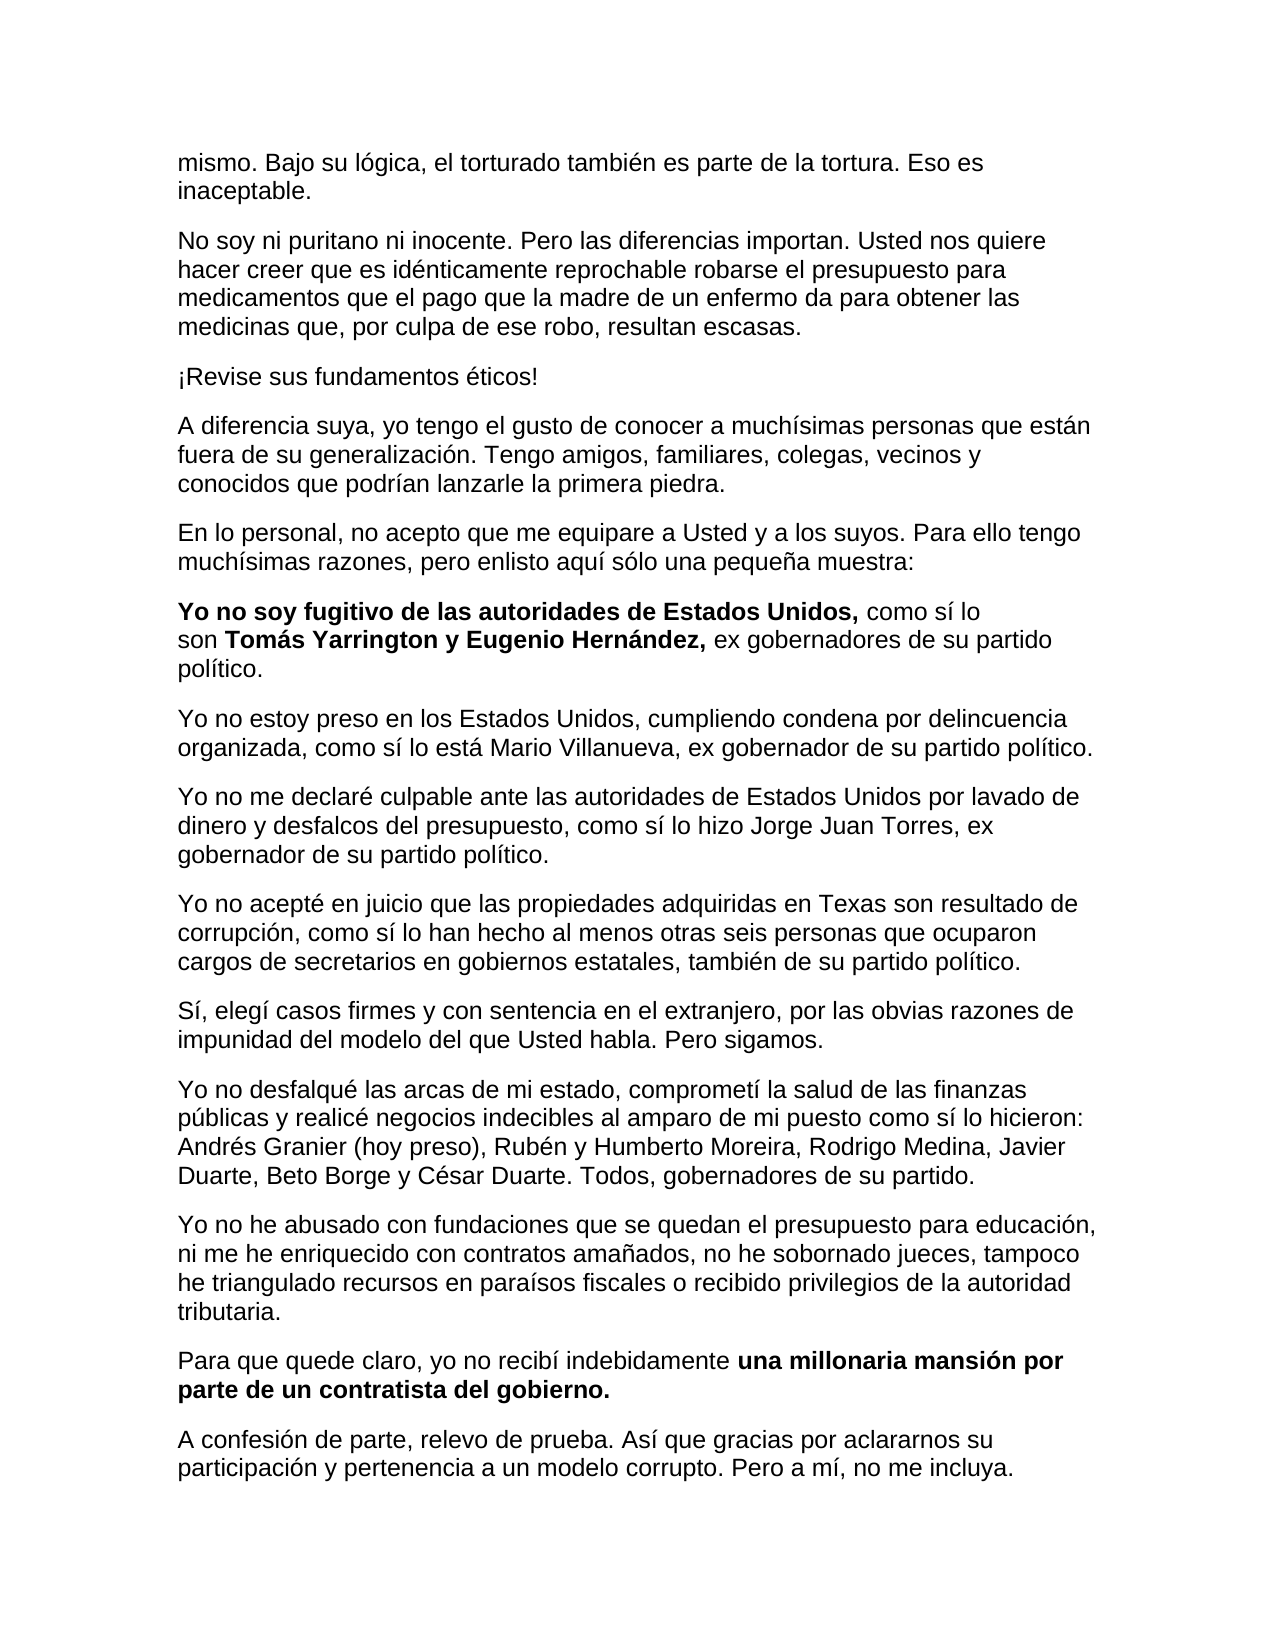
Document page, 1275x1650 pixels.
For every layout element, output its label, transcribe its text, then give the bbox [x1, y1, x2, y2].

text No soy ni puritano ni inocente. Pero las diferencias importan. Usted nos quiere hacer creer que es idénticamente reprochable robarse el presupuesto para medicamentos que el pago que la madre de un enfermo da para obtener las medicinas que, por culpa de ese robo, resultan escasas. [177, 226, 1098, 341]
text En lo personal, no acepto que me equipare a Usted y a los suyos. Para ello tengo muchísimas razones, pero enlisto aquí sólo una pequeña muestra: [177, 518, 1098, 576]
text Yo no acepté en juicio que las propiedades adquiridas en Texas son resultado de corrupción, como sí lo han hecho al menos otras seis personas que ocuparon cargos de secretarios en gobiernos estatales, también de su partido político. [177, 889, 1098, 976]
text Para que quede claro, yo no recibí indebidamente una millonaria mansión por parte de un contratista del gobierno. [177, 1346, 1098, 1404]
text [177, 148, 1098, 205]
text A diferencia suya, yo tengo el gusto de conocer a muchísimas personas que están fuera de su generalización. Tengo amigos, familiares, colegas, vecinos y conocidos que podrían lanzarle la primera piedra. [177, 411, 1098, 498]
text Sí, elegí casos firmes y con sentencia en el extranjero, por las obvias razones de impunidad del modelo del que Usted habla. Pero sigamos. [177, 996, 1098, 1054]
text Yo no soy fugitivo de las autoridades de Estados Unidos, como sí lo son Tomás Yarrington y Eugenio Hernández, ex gobernadores de su partido político. [177, 597, 1098, 683]
text A confesión de parte, relevo de prueba. Así que gracias por aclararnos su participación y pertenencia a un modelo corrupto. Pero a mí, no me incluya. [177, 1425, 1098, 1482]
text Yo no estoy preso en los Estados Unidos, cumpliendo condena por delincuencia organizada, como sí lo está Mario Villanueva, ex gobernador de su partido político. [177, 704, 1098, 761]
text Yo no me declaré culpable ante las autoridades de Estados Unidos por lavado de dinero y desfalcos del presupuesto, como sí lo hizo Jorge Juan Torres, ex gobernador de su partido político. [177, 782, 1098, 868]
text ¡Revise sus fundamentos éticos! [177, 362, 1098, 391]
text Yo no he abusado con fundaciones que se quedan el presupuesto para educación, ni me he enriquecido con contratos amañados, no he sobornado jueces, tampoco he triangulado recursos en paraísos fiscales o recibido privilegios de la autoridad tributaria. [177, 1211, 1098, 1326]
text Yo no desfalqué las arcas de mi estado, comprometí la salud de las finanzas públicas y realicé negocios indecibles al amparo de mi puesto como sí lo hicieron: Andrés Granier (hoy preso), Rubén y Humberto Moreira, Rodrigo Medina, Javier Duarte, Beto Borge y César Duarte. Todos, gobernadores de su partido. [177, 1075, 1098, 1190]
